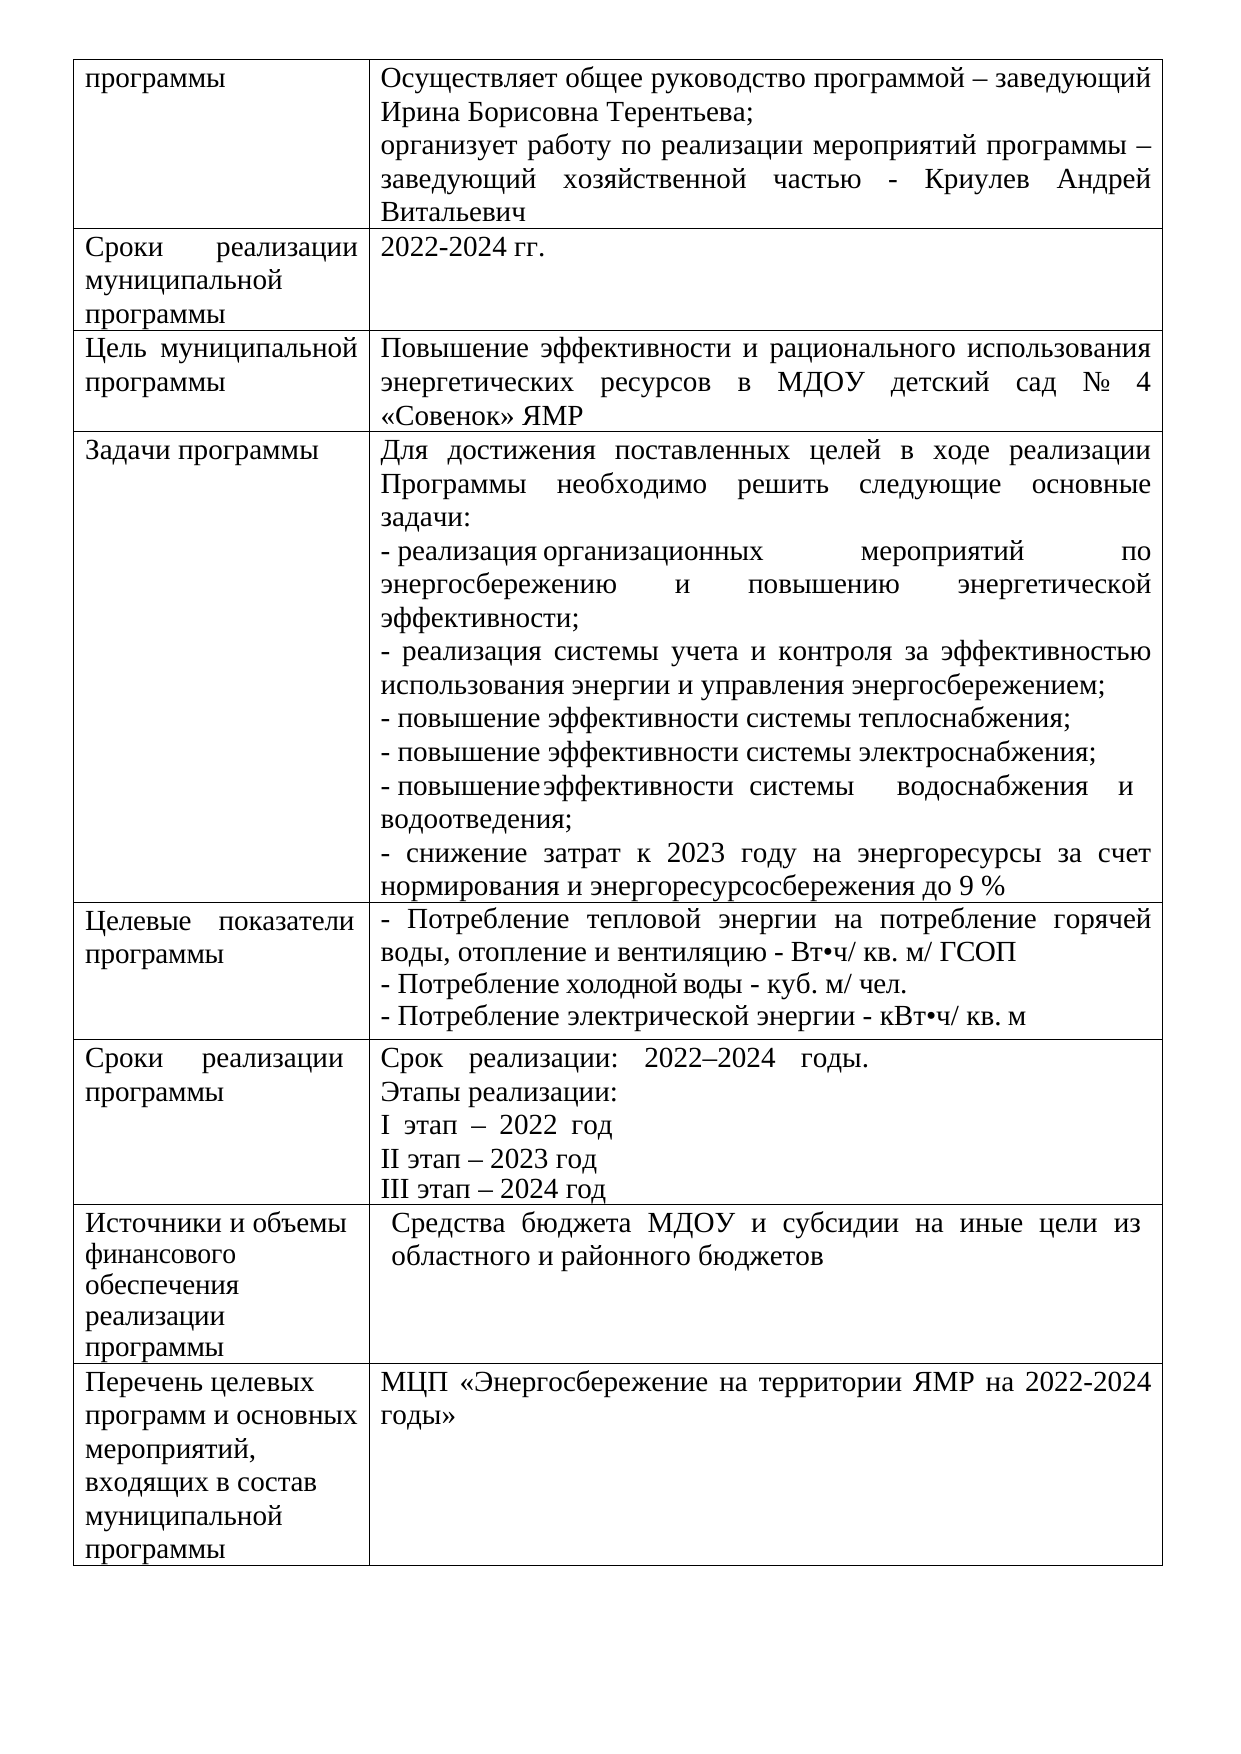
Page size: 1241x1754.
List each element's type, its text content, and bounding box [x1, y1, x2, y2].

table_cell Перечень целевых программ и основных мероприятий, входящих в состав муниципальной программы [74, 1364, 369, 1565]
table_cell Для достижения поставленных целей в ходе реализации Программы необходимо решить следующие основные задачи: - реализация организационных мероприятий по энергосбережению и повышению энергетической эффективности; - реализация системы учета и контроля за эффективностью использования энергии и управления энергосбережением; - повышение эффективности системы теплоснабжения; - повышение эффективности системы электроснабжения; - повышение эффективности системы водоснабжения и водоотведения; - снижение затрат к 2023 году на энергоресурсы за счет нормирования и энергоресурсосбережения до 9 % [370, 432, 1162, 902]
table_cell Источники и объемы финансового обеспечения реализации программы [74, 1205, 369, 1363]
table_cell - Потребление тепловой энергии на потребление горячей воды, отопление и вентиляцию - Вт•ч/ кв. м/ ГСОП - Потребление холодной воды - куб. м/ чел. - Потребление электрической энергии - кВт•ч/ кв. м [370, 903, 1162, 1039]
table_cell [370, 60, 1162, 228]
table_cell Средства бюджета МДОУ и субсидии на иные цели из областного и районного бюджетов [370, 1205, 1162, 1363]
table_cell МЦП «Энергосбережение на территории ЯМР на 2022-2024 годы» [370, 1364, 1162, 1565]
table_cell Задачи программы [74, 432, 369, 902]
table_cell 2022-2024 гг. [370, 229, 1162, 329]
table_cell Сроки реализации муниципальной программы [74, 229, 369, 329]
table_cell Цель муниципальной программы [74, 331, 369, 431]
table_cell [74, 60, 369, 228]
table_cell Повышение эффективности и рационального использования энергетических ресурсов в МДОУ детский сад № 4 «Совенок» ЯМР [370, 331, 1162, 431]
table_cell Сроки реализации программы [74, 1040, 369, 1204]
table_cell Срок реализации: 2022–2024 годы. Этапы реализации: I этап – 2022 год II этап – 2023 год III этап – 2024 год [370, 1040, 1162, 1204]
table_cell Целевые показатели программы [74, 903, 369, 1039]
